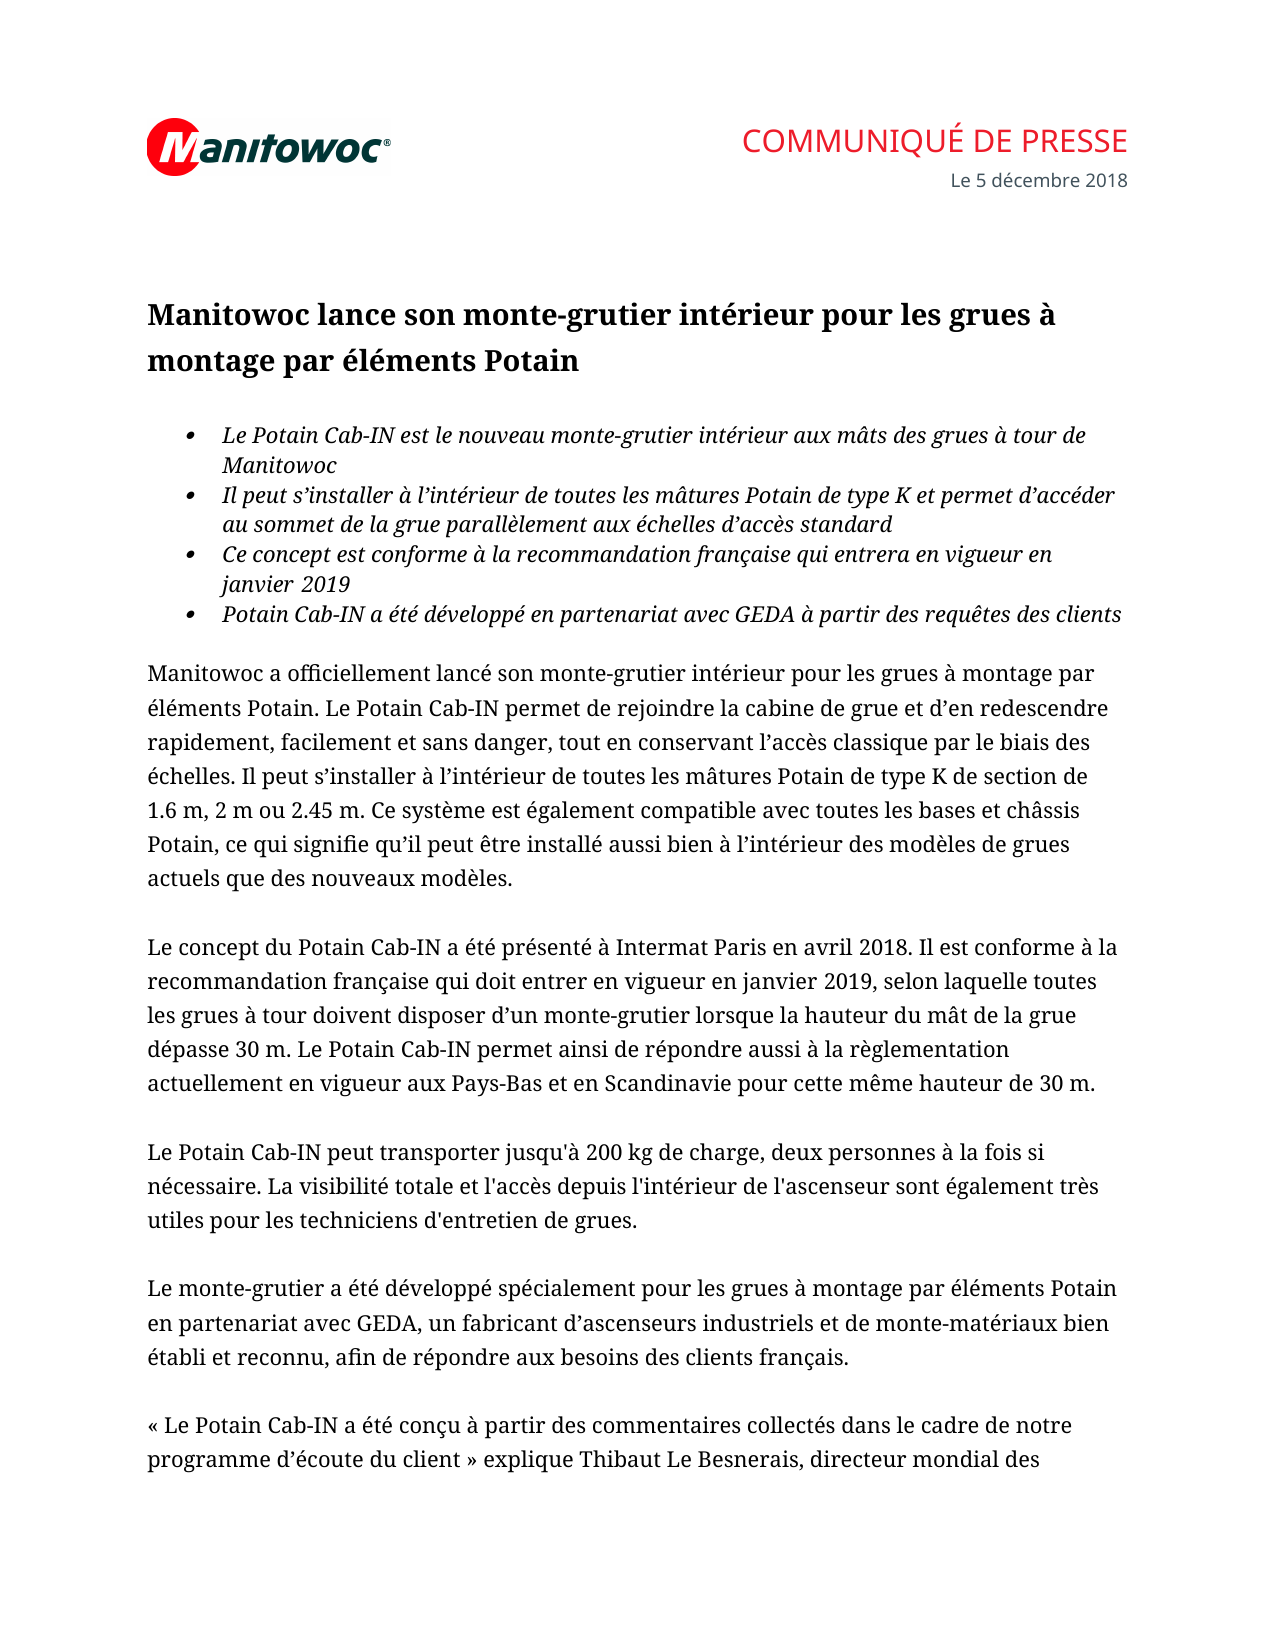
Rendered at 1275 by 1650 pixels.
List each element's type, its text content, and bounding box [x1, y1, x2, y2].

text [147, 1410, 1128, 1474]
picture [147, 118, 391, 176]
text Manitowoc lance son monte-grutier intérieur pour les grues à montage par éléments Potain [147, 295, 1128, 380]
list Ce concept est conforme à la recommandation française qui entrera en vigueur en janvier 2019 [184, 539, 1128, 599]
text Manitowoc a officiellement lancé son monte-grutier intérieur pour les grues à montage par éléments Potain. Le Potain Cab-IN permet de rejoindre la cabine de grue et d’en redescendre rapidement, facilement et sans danger, tout en conservant l’accès classique par le biais des échelles. Il peut s’installer à l’intérieur de toutes les mâtures Potain de type K de section de 1.6 m, 2 m ou 2.45 m. Ce système est également compatible avec toutes les bases et châssis Potain, ce qui signifie qu’il peut être installé aussi bien à l’intérieur des modèles de grues actuels que des nouveaux modèles. [147, 658, 1128, 893]
list Le Potain Cab-IN est le nouveau monte-grutier intérieur aux mâts des grues à tour de Manitowoc [184, 420, 1128, 480]
text COMMUNIQUÉ DE PRESSE [391, 118, 1128, 161]
text Le monte-grutier a été développé spécialement pour les grues à montage par éléments Potain en partenariat avec GEDA, un fabricant d’ascenseurs industriels et de monte-matériaux bien établi et reconnu, afin de répondre aux besoins des clients français. [147, 1273, 1128, 1372]
text Le concept du Potain Cab-IN a été présenté à Intermat Paris en avril 2018. Il est conforme à la recommandation française qui doit entrer en vigueur en janvier 2019, selon laquelle toutes les grues à tour doivent disposer d’un monte-grutier lorsque la hauteur du mât de la grue dépasse 30 m. Le Potain Cab-IN permet ainsi de répondre aussi à la règlementation actuellement en vigueur aux Pays-Bas et en Scandinavie pour cette même hauteur de 30 m. [147, 932, 1128, 1098]
text Le 5 décembre 2018 [147, 167, 1128, 193]
text Le Potain Cab-IN peut transporter jusqu'à 200 kg de charge, deux personnes à la fois si nécessaire. La visibilité totale et l'accès depuis l'intérieur de l'ascenseur sont également très utiles pour les techniciens d'entretien de grues. [147, 1137, 1128, 1235]
list Il peut s’installer à l’intérieur de toutes les mâtures Potain de type K et permet d’accéder au sommet de la grue parallèlement aux échelles d’accès standard [184, 480, 1128, 539]
list Potain Cab-IN a été développé en partenariat avec GEDA à partir des requêtes des clients [184, 599, 1128, 629]
